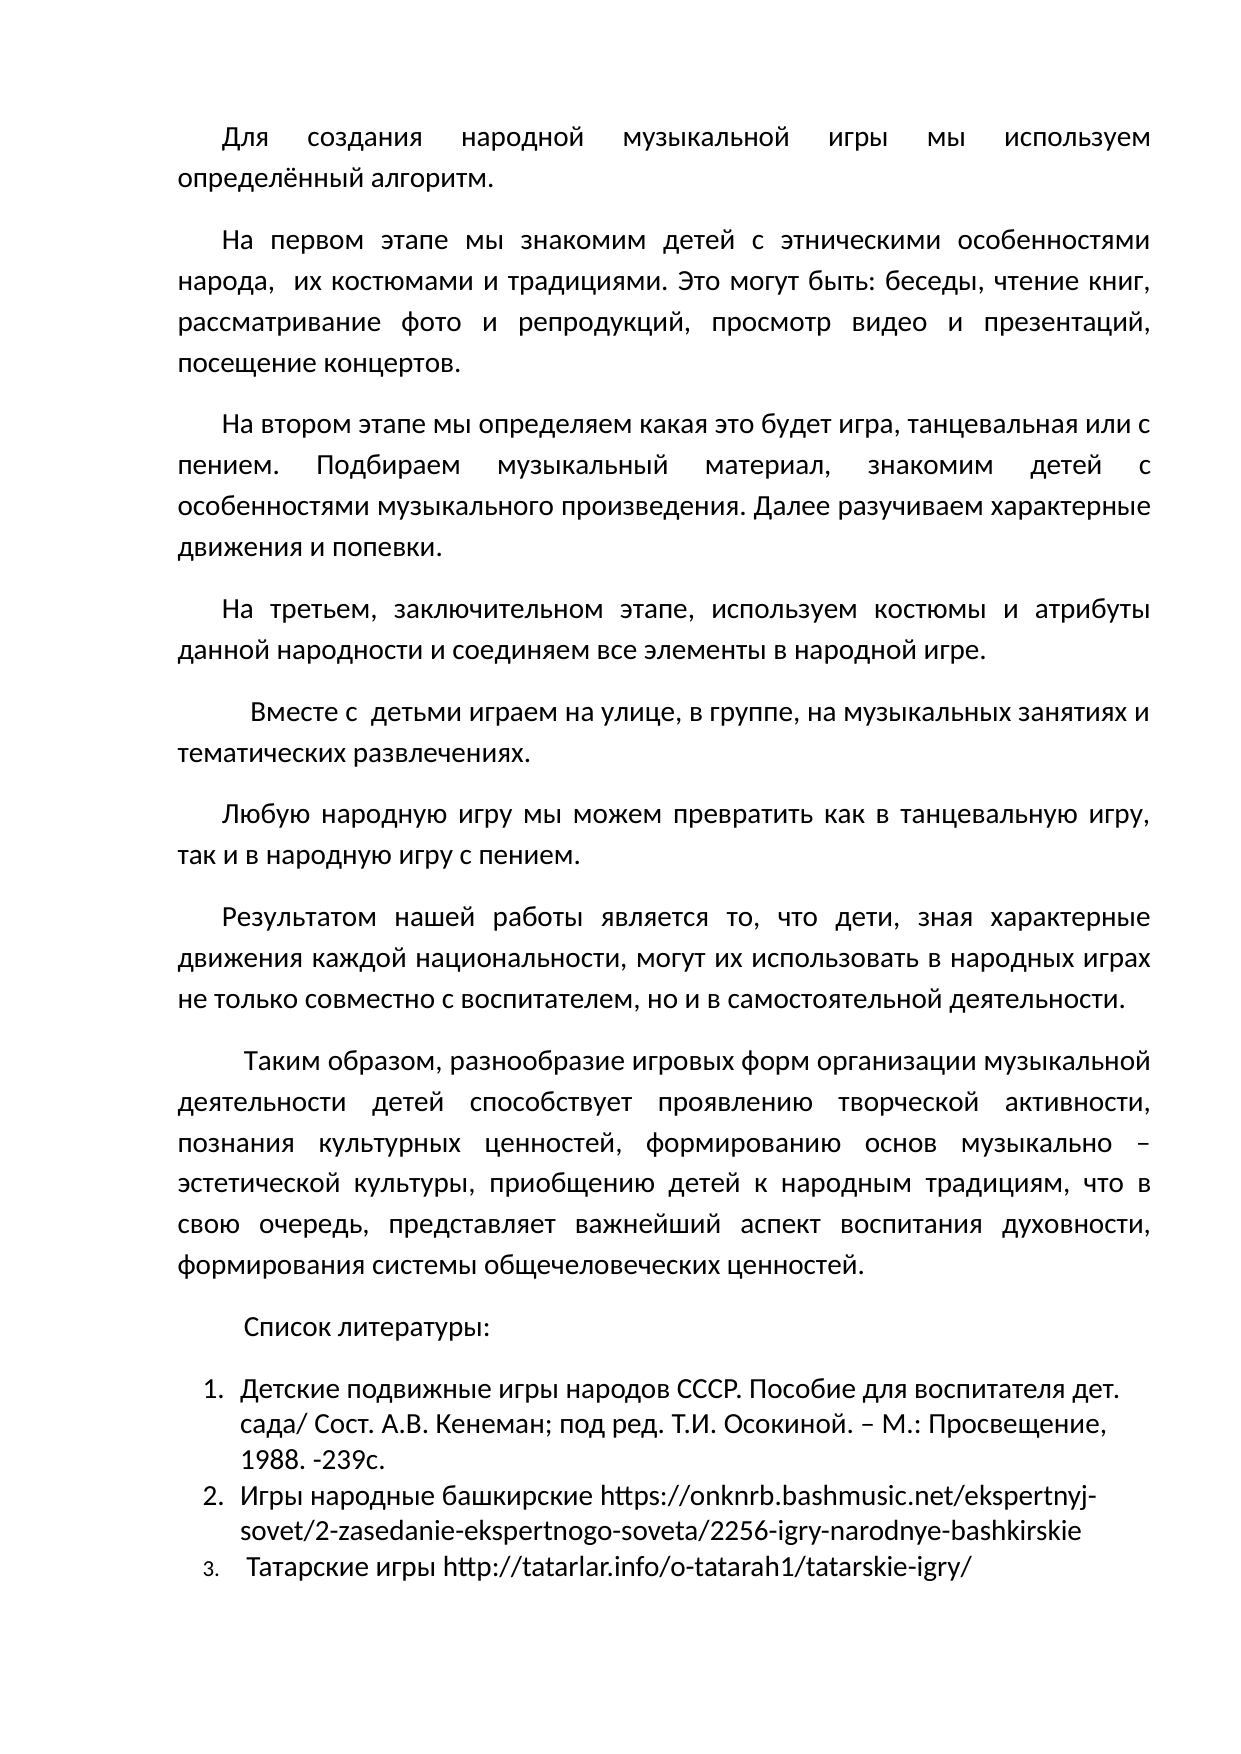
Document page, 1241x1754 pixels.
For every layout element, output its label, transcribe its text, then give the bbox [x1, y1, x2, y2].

text На первом этапе мы знакомим детей с этническими особенностями народа, их костюмами и традициями. Это могут быть: беседы, чтение книг, рассматривание фото и репродукций, просмотр видео и презентаций, посещение концертов. [177, 221, 1152, 379]
list Детские подвижные игры народов СССР. Пособие для воспитателя дет. сада/ Сост. А.В. Кенеман; под ред. Т.И. Осокиной. – М.: Просвещение, 1988. -239с. [202, 1370, 1152, 1477]
list Татарские игры http://tatarlar.info/o-tatarah1/tatarskie-igry/ [202, 1548, 1152, 1584]
list Игры народные башкирские https://onknrb.bashmusic.net/ekspertnyj-sovet/2-zasedanie-ekspertnogo-soveta/2256-igry-narodnye-bashkirskie [202, 1477, 1152, 1548]
text Любую народную игру мы можем превратить как в танцевальную игру, так и в народную игру с пением. [177, 795, 1152, 872]
text На третьем, заключительном этапе, используем костюмы и атрибуты данной народности и соединяем все элементы в народной игре. [177, 590, 1152, 667]
text Для создания народной музыкальной игры мы используем определённый алгоритм. [177, 118, 1152, 195]
text Список литературы: [177, 1308, 1152, 1344]
text На втором этапе мы определяем какая это будет игра, танцевальная или с пением. Подбираем музыкальный материал, знакомим детей с особенностями музыкального произведения. Далее разучиваем характерные движения и попевки. [177, 405, 1152, 564]
text Таким образом, разнообразие игровых форм организации музыкальной деятельности детей способствует проявлению творческой активности, познания культурных ценностей, формированию основ музыкально – эстетической культуры, приобщению детей к народным традициям, что в свою очередь, представляет важнейший аспект воспитания духовности, формирования системы общечеловеческих ценностей. [177, 1042, 1152, 1282]
text Вместе с детьми играем на улице, в группе, на музыкальных занятиях и тематических развлечениях. [177, 693, 1152, 769]
text Результатом нашей работы является то, что дети, зная характерные движения каждой национальности, могут их использовать в народных играх не только совместно с воспитателем, но и в самостоятельной деятельности. [177, 898, 1152, 1016]
